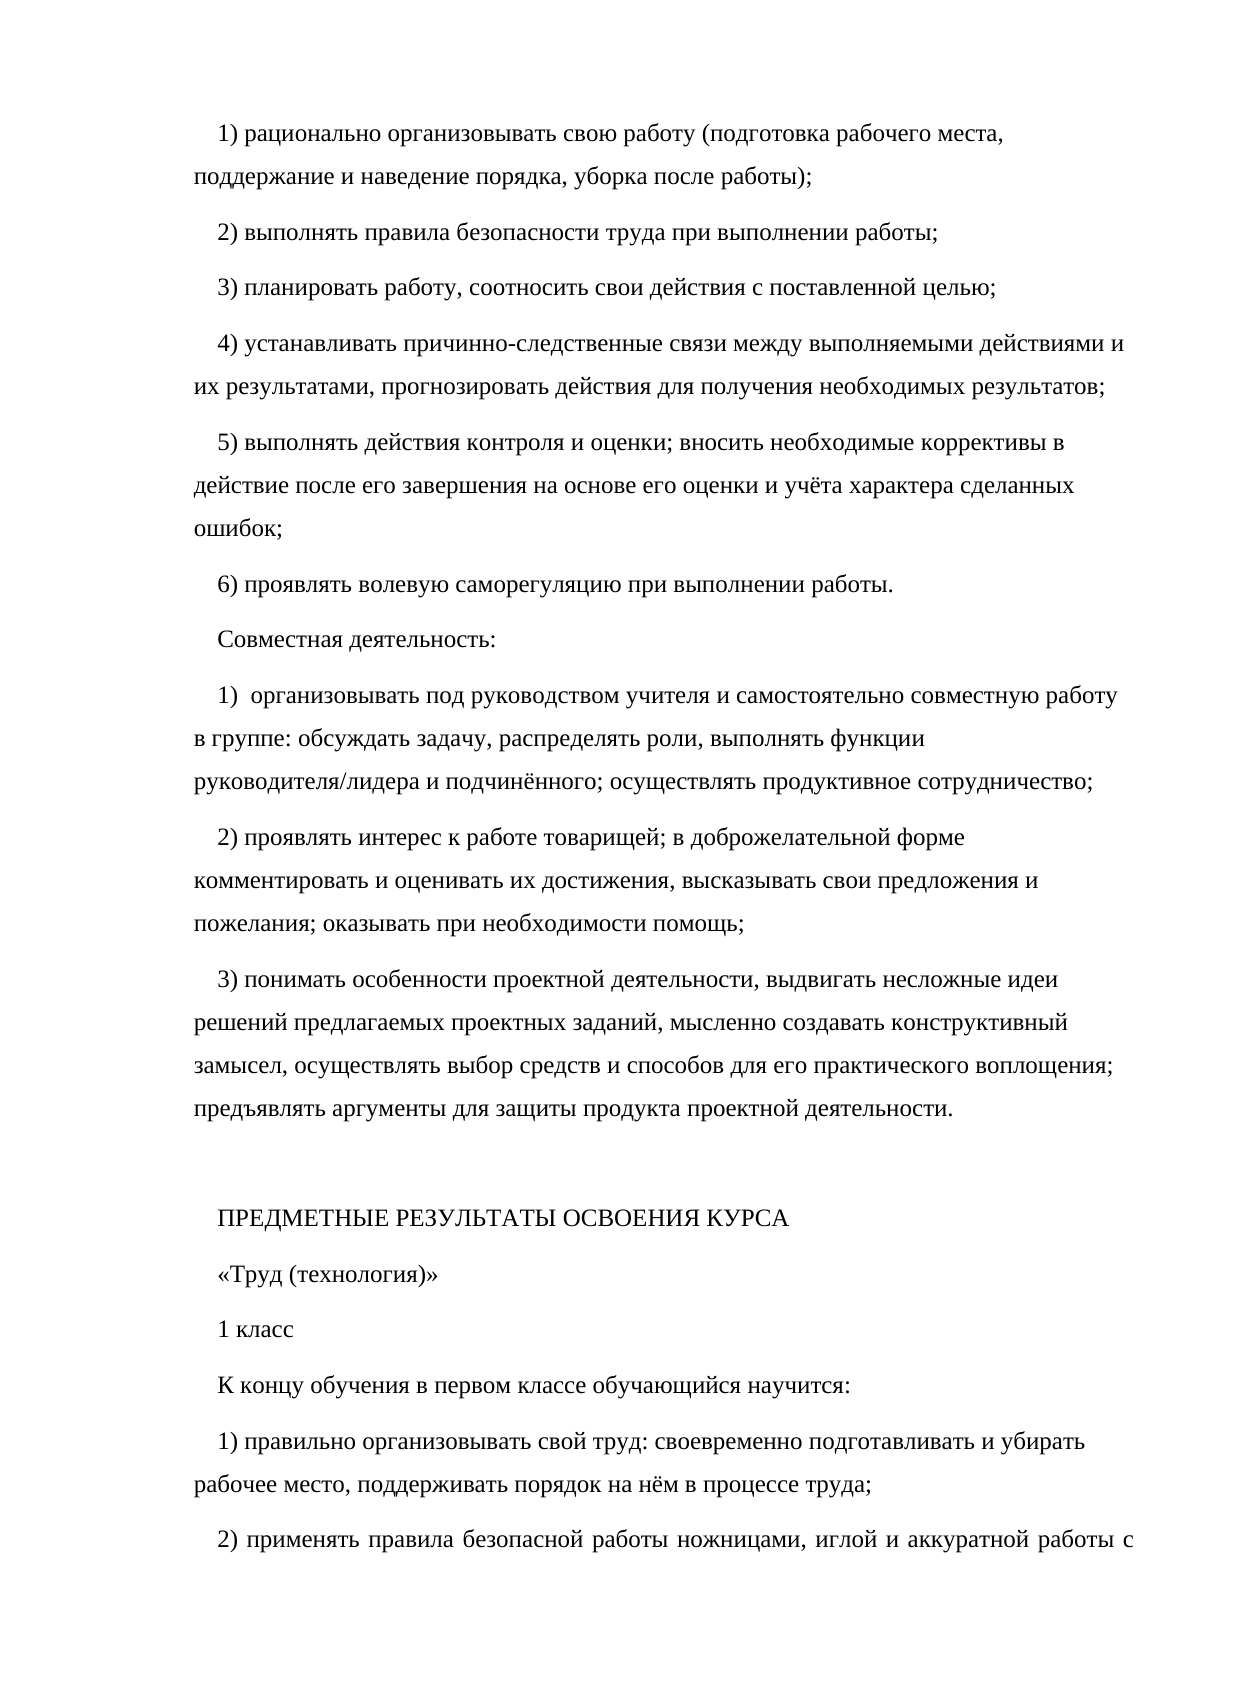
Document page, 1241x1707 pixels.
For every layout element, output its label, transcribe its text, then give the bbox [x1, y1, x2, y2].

text 6) проявлять волевую саморегуляцию при выполнении работы. [193, 569, 1136, 597]
text 2) проявлять интерес к работе товарищей; в доброжелательной форме комментировать и оценивать их достижения, высказывать свои предложения и пожелания; оказывать при необходимости помощь; [193, 822, 1136, 937]
text 1) организовывать под руководством учителя и самостоятельно совместную работу в группе: обсуждать задачу, распределять роли, выполнять функции руководителя/лидера и подчинённого; осуществлять продуктивное сотрудничество; [193, 680, 1136, 795]
text 5) выполнять действия контроля и оценки; вносить необходимые коррективы в действие после его завершения на основе его оценки и учёта характера сделанных ошибок; [193, 427, 1136, 542]
text 2) выполнять правила безопасности труда при выполнении работы; [193, 217, 1136, 246]
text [193, 1524, 1136, 1553]
text 3) понимать особенности проектной деятельности, выдвигать несложные идеи решений предлагаемых проектных заданий, мысленно создавать конструктивный замысел, осуществлять выбор средств и способов для его практического воплощения; предъявлять аргументы для защиты продукта проектной деятельности. [193, 964, 1136, 1122]
text Совместная деятельность: [193, 624, 1136, 653]
text 4) устанавливать причинно-следственные связи между выполняемыми действиями и их результатами, прогнозировать действия для получения необходимых результатов; [193, 328, 1136, 400]
text 1) рационально организовывать свою работу (подготовка рабочего места, поддержание и наведение порядка, уборка после работы); [193, 118, 1136, 190]
text 1) правильно организовывать свой труд: своевременно подготавливать и убирать рабочее место, поддерживать порядок на нём в процессе труда; [193, 1426, 1136, 1498]
text 3) планировать работу, соотносить свои действия с поставленной целью; [193, 272, 1136, 301]
text «Труд (технология)» [193, 1259, 1136, 1288]
text К концу обучения в первом классе обучающийся научится: [193, 1370, 1136, 1399]
text ПРЕДМЕТНЫЕ РЕЗУЛЬТАТЫ ОСВОЕНИЯ КУРСА [193, 1203, 1136, 1232]
text 1 класс [193, 1314, 1136, 1343]
